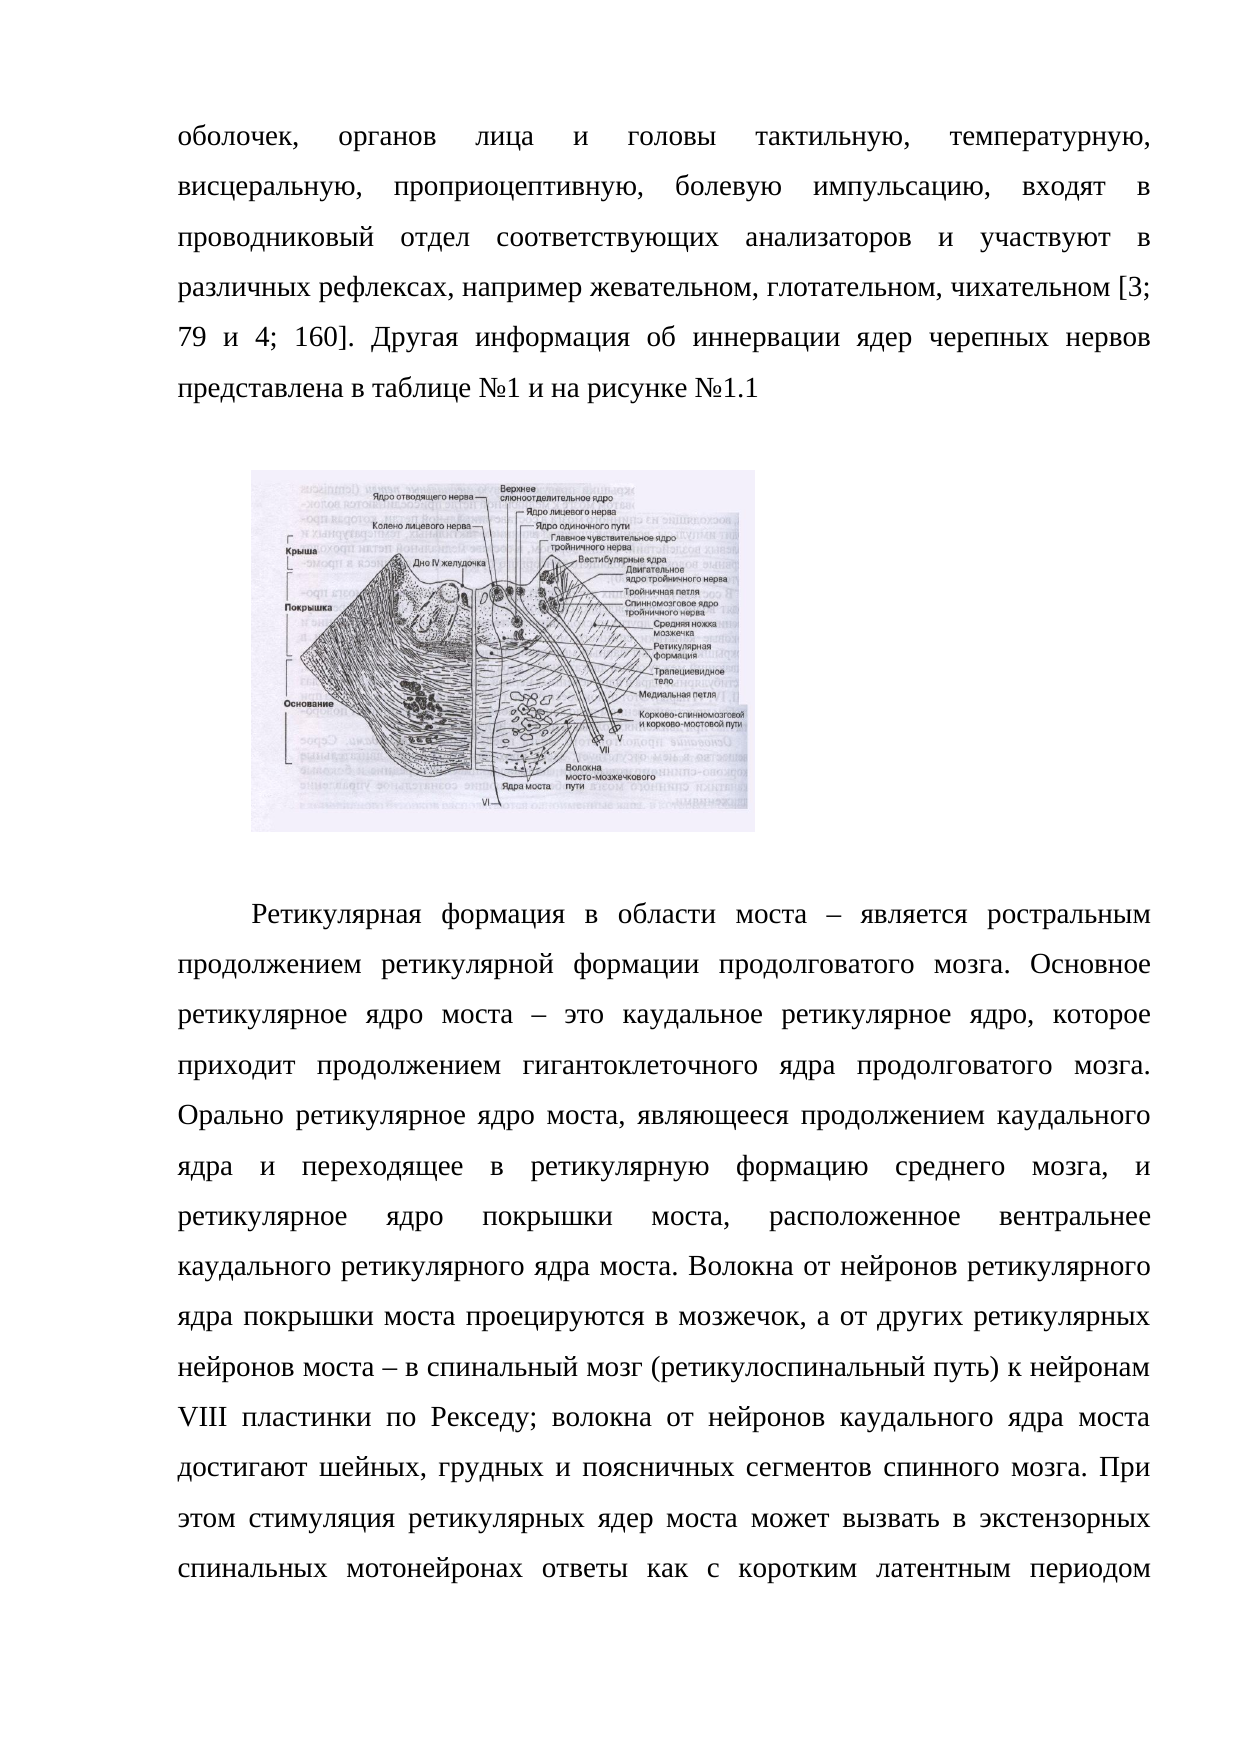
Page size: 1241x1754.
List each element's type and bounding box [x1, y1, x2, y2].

text [177, 896, 1152, 1584]
text [177, 118, 1152, 403]
picture [251, 470, 755, 832]
